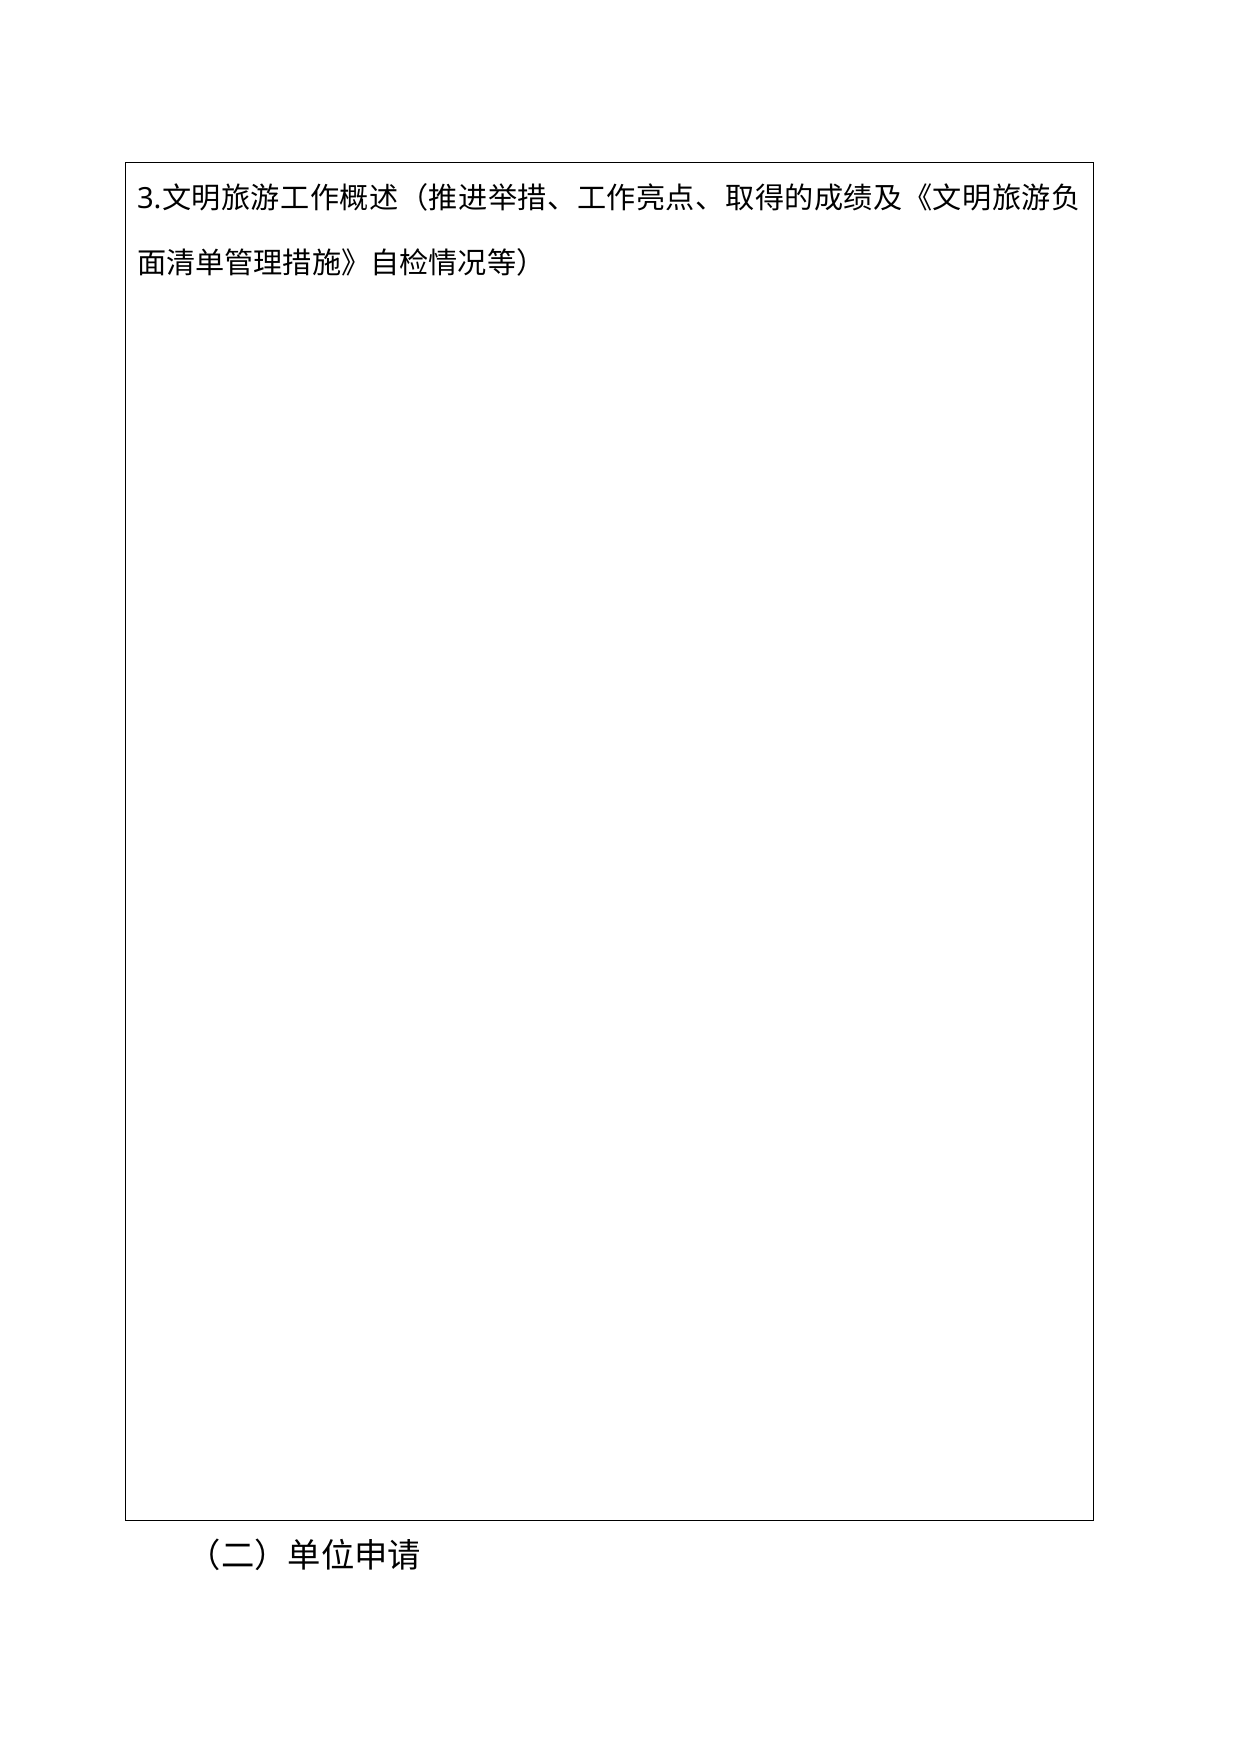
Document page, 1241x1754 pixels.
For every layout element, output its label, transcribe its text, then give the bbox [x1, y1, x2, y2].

table_cell 3.文明旅游工作概述（推进举措、工作亮点、取得的成绩及《文明旅游负面清单管理措施》自检情况等） [126, 163, 1093, 1519]
text （二）单位申请 [187, 1521, 1053, 1586]
